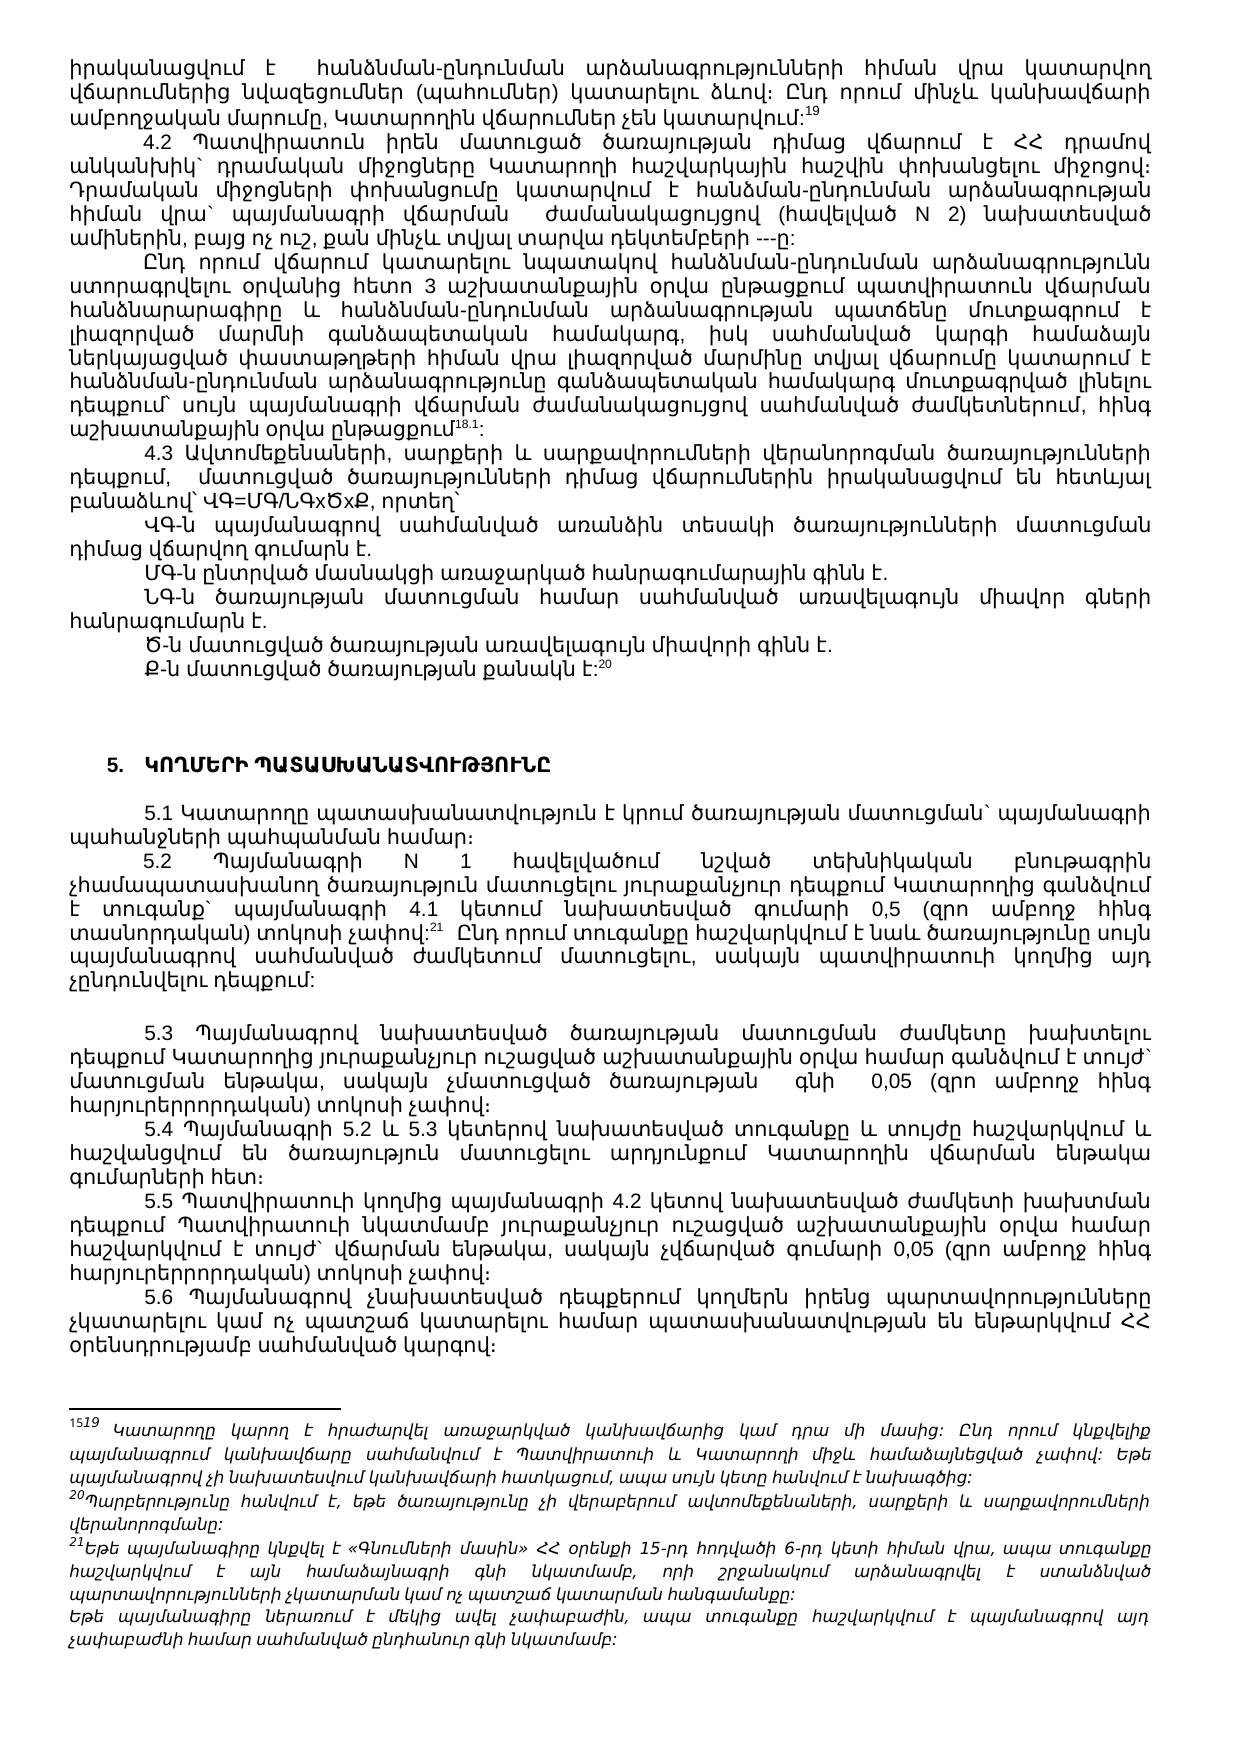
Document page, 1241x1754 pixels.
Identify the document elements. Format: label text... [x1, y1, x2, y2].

text 5.3 Պայմանագրով նախատեսված ծառայության մատուցման ժամկետը խախտելու դեպքում Կատարողից յուրաքանչյուր ուշացված աշխատանքային օրվա համար գանձվում է տույժ` մատուցման ենթակա, սակայն չմատուցված ծառայության գնի 0,05 (զրո ամբողջ հինգ հարյուրերրորդական) տոկոսի չափով։ [69, 1021, 1152, 1117]
text 4.2 Պատվիրատուն իրեն մատուցած ծառայության դիմաց վճարում է ՀՀ դրամով անկանխիկ` դրամական միջոցները Կատարողի հաշվարկային հաշվին փոխանցելու միջոցով։ Դրամական միջոցների փոխանցումը կատարվում է հանձման-ընդունման արձանագրության հիման վրա` պայմանագրի վճարման ժամանակացույցով (հավելված N 2) նախատեսված ամիներին, բայց ոչ ուշ, քան մինչև տվյալ տարվա դեկտեմբերի ---ը: [69, 130, 1152, 249]
text Ծ-ն մատուցված ծառայության առավելագույն միավորի գինն է. [69, 633, 1152, 657]
text Ընդ որում վճարում կատարելու նպատակով հանձնման-ընդունման արձանագրությունն ստորագրվելու օրվանից հետո 3 աշխատանքային օրվա ընթացքում պատվիրատուն վճարման հանձնարարագիրը և հանձնման-ընդունման արձանագրության պատճենը մուտքագրում է լիազորված մարմնի գանձապետական համակարգ, իսկ սահմանված կարգի համաձայն ներկայացված փաստաթղթերի հիման վրա լիազորված մարմինը տվյալ վճարումը կատարում է հանձնման-ընդունման արձանագրությունը գանձապետական համակարգ մուտքագրված լինելու դեպքում՝ սույն պայմանագրի վճարման ժամանակացույցով սահմանված ժամկետներում, հինգ աշխատանքային օրվա ընթացքում18.1: [69, 249, 1152, 441]
text 5.4 Պայմանագրի 5.2 և 5.3 կետերով նախատեսված տուգանքը և տույժը հաշվարկվում և հաշվանցվում են ծառայություն մատուցելու արդյունքում Կատարողին վճարման ենթակա գումարների հետ։ [69, 1117, 1152, 1189]
text ՆԳ-ն ծառայության մատուցման համար սահմանված առավելագույն միավոր գների հանրագումարն է. [69, 585, 1152, 633]
text Ք-ն մատուցված ծառայության քանակն է:20 [69, 657, 1152, 681]
text ՎԳ-ն պայմանագրով սահմանված առանձին տեսակի ծառայությունների մատուցման դիմաց վճարվող գումարն է. [69, 513, 1152, 561]
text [69, 56, 1152, 130]
text 4.3 Ավտոմեքենաների, սարքերի և սարքավորումների վերանորոգման ծառայությունների դեպքում, մատուցված ծառայությունների դիմաց վճարումներին իրականացվում են հետևյալ բանաձևով՝ ՎԳ=ՄԳ/ՆԳxԾxՔ, որտեղ՝ [69, 441, 1152, 513]
list ԿՈՂՄԵՐԻ ՊԱՏԱՍԽԱՆԱՏՎՈՒԹՅՈՒՆԸ [107, 753, 1152, 777]
text 5.2 Պայմանագրի N 1 հավելվածում նշված տեխնիկական բնութագրին չհամապատասխանող ծառայություն մատուցելու յուրաքանչյուր դեպքում Կատարողից գանձվում է տուգանք` պայմանագրի 4.1 կետում նախատեսված գումարի 0,5 (զրո ամբողջ հինգ տասնորդական) տոկոսի չափով:21Ընդ որում տուգանքը հաշվարկվում է նաև ծառայությունը սույն պայմանագրով սահմանված ժամկետում մատուցելու, սակայն պատվիրատուի կողմից այդ չընդունվելու դեպքում: [69, 848, 1152, 992]
text ՄԳ-ն ընտրված մասնակցի առաջարկած հանրագումարային գինն է. [69, 561, 1152, 585]
text 5.5 Պատվիրատուի կողմից պայմանագրի 4.2 կետով նախատեսված ժամկետի խախտման դեպքում Պատվիրատուի նկատմամբ յուրաքանչյուր ուշացված աշխատանքային օրվա համար հաշվարկվում է տույժ` վճարման ենթակա, սակայն չվճարված գումարի 0,05 (զրո ամբողջ հինգ հարյուրերրորդական) տոկոսի չափով։ [69, 1189, 1152, 1284]
text 5.6 Պայմանագրով չնախատեսված դեպքերում կողմերն իրենց պարտավորությունները չկատարելու կամ ոչ պատշաճ կատարելու համար պատասխանատվության են ենթարկվում ՀՀ օրենսդրությամբ սահմանված կարգով։ [69, 1284, 1152, 1356]
text 5.1 Կատարողը պատասխանատվություն է կրում ծառայության մատուցման` պայմանագրի պահանջների պահպանման համար։ [69, 801, 1152, 848]
